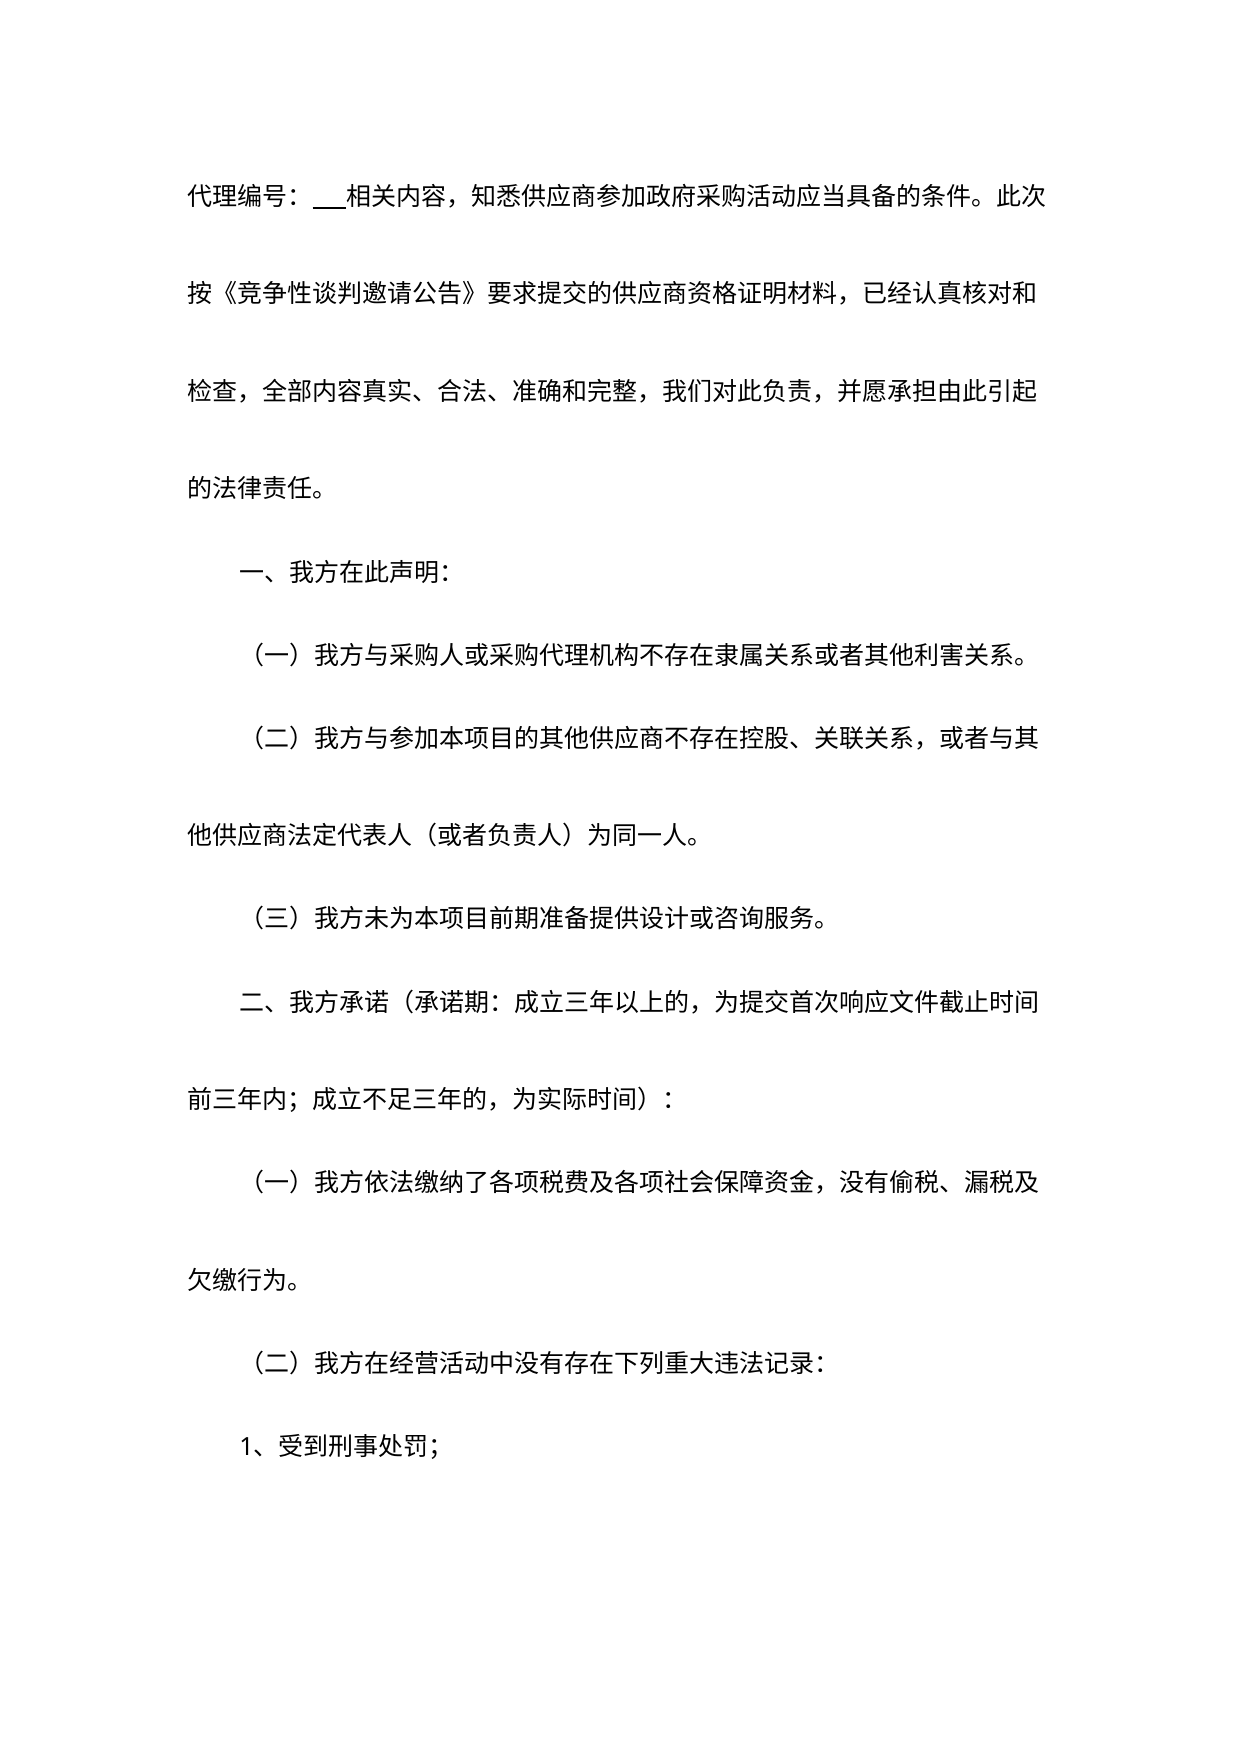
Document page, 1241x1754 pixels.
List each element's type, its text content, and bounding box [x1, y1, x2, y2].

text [187, 162, 1053, 519]
text （一）我方与采购人或采购代理机构不存在隶属关系或者其他利害关系。 [187, 621, 1053, 686]
text （二）我方在经营活动中没有存在下列重大违法记录： [187, 1329, 1053, 1394]
text （二）我方与参加本项目的其他供应商不存在控股、关联关系，或者与其他供应商法定代表人（或者负责人）为同一人。 [187, 704, 1053, 866]
text 二、我方承诺（承诺期：成立三年以上的，为提交首次响应文件截止时间前三年内；成立不足三年的，为实际时间）： [187, 968, 1053, 1130]
text （三）我方未为本项目前期准备提供设计或咨询服务。 [187, 884, 1053, 949]
text 一、我方在此声明： [187, 538, 1053, 603]
text 1、受到刑事处罚； [187, 1412, 1053, 1477]
text （一）我方依法缴纳了各项税费及各项社会保障资金，没有偷税、漏税及欠缴行为。 [187, 1148, 1053, 1311]
